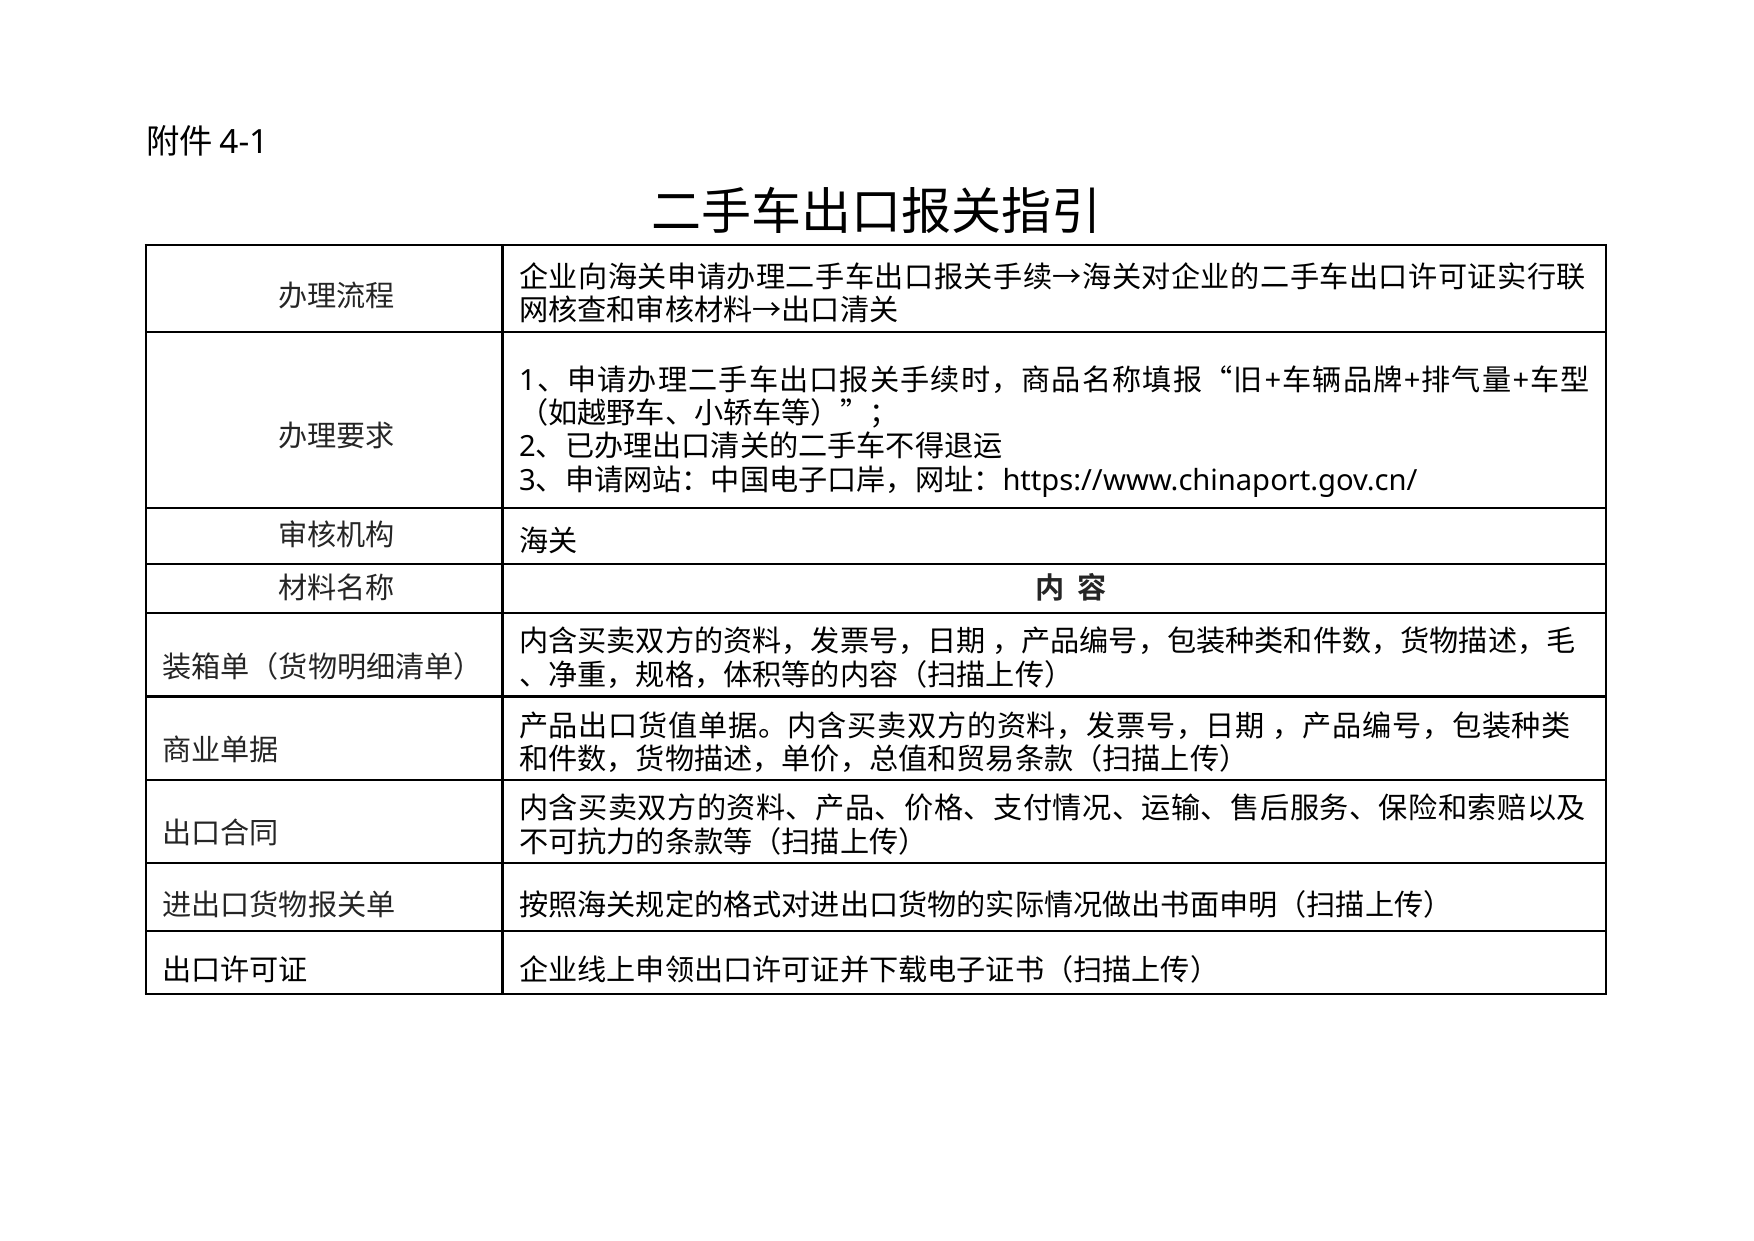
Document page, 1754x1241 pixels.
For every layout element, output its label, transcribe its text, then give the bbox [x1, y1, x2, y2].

text 附件4-1 [146, 114, 333, 163]
table_cell 进出口货物报关单 [147, 864, 501, 930]
table_cell 材料名称 [147, 565, 501, 612]
table_cell 内含买卖双方的资料，发票号，日期 ，产品编号，包装种类和件数，货物描述，毛 、净重，规格，体积等的内容（扫描上传） [504, 614, 1605, 695]
table_cell 商业单据 [147, 698, 501, 778]
table_header 办理流程 [147, 246, 501, 331]
table_cell 产品出口货值单据。内含买卖双方的资料，发票号，日期 ，产品编号，包装种类和件数，货物描述，单价，总值和贸易条款（扫描上传） [504, 698, 1605, 778]
table_cell 1、申请办理二手车出口报关手续时，商品名称填报“旧+车辆品牌+排气量+车型（如越野车、小轿车等）”； 2、已办理出口清关的二手车不得退运 3、申请网站：中国电子口岸，网址：https://www.chinaport.gov.cn/ [504, 333, 1605, 507]
subtitle 二手车出口报关指引 [652, 172, 1618, 244]
table_cell 出口合同 [147, 781, 501, 862]
table_cell 内 容 [504, 565, 1605, 612]
table_cell 审核机构 [147, 509, 501, 562]
table_cell 装箱单（货物明细清单） [147, 614, 501, 695]
table_cell 内含买卖双方的资料、产品、价格、支付情况、运输、售后服务、保险和索赔以及不可抗力的条款等（扫描上传） [504, 781, 1605, 862]
table_cell 出口许可证 [147, 932, 501, 993]
table_cell 海关 [504, 509, 1605, 562]
table_cell 办理要求 [147, 333, 501, 507]
table_header 企业向海关申请办理二手车出口报关手续→海关对企业的二手车出口许可证实行联网核查和审核材料→出口清关 [504, 246, 1605, 331]
table_cell 企业线上申领出口许可证并下载电子证书（扫描上传） [504, 932, 1605, 993]
table_cell 按照海关规定的格式对进出口货物的实际情况做出书面申明（扫描上传） [504, 864, 1605, 930]
